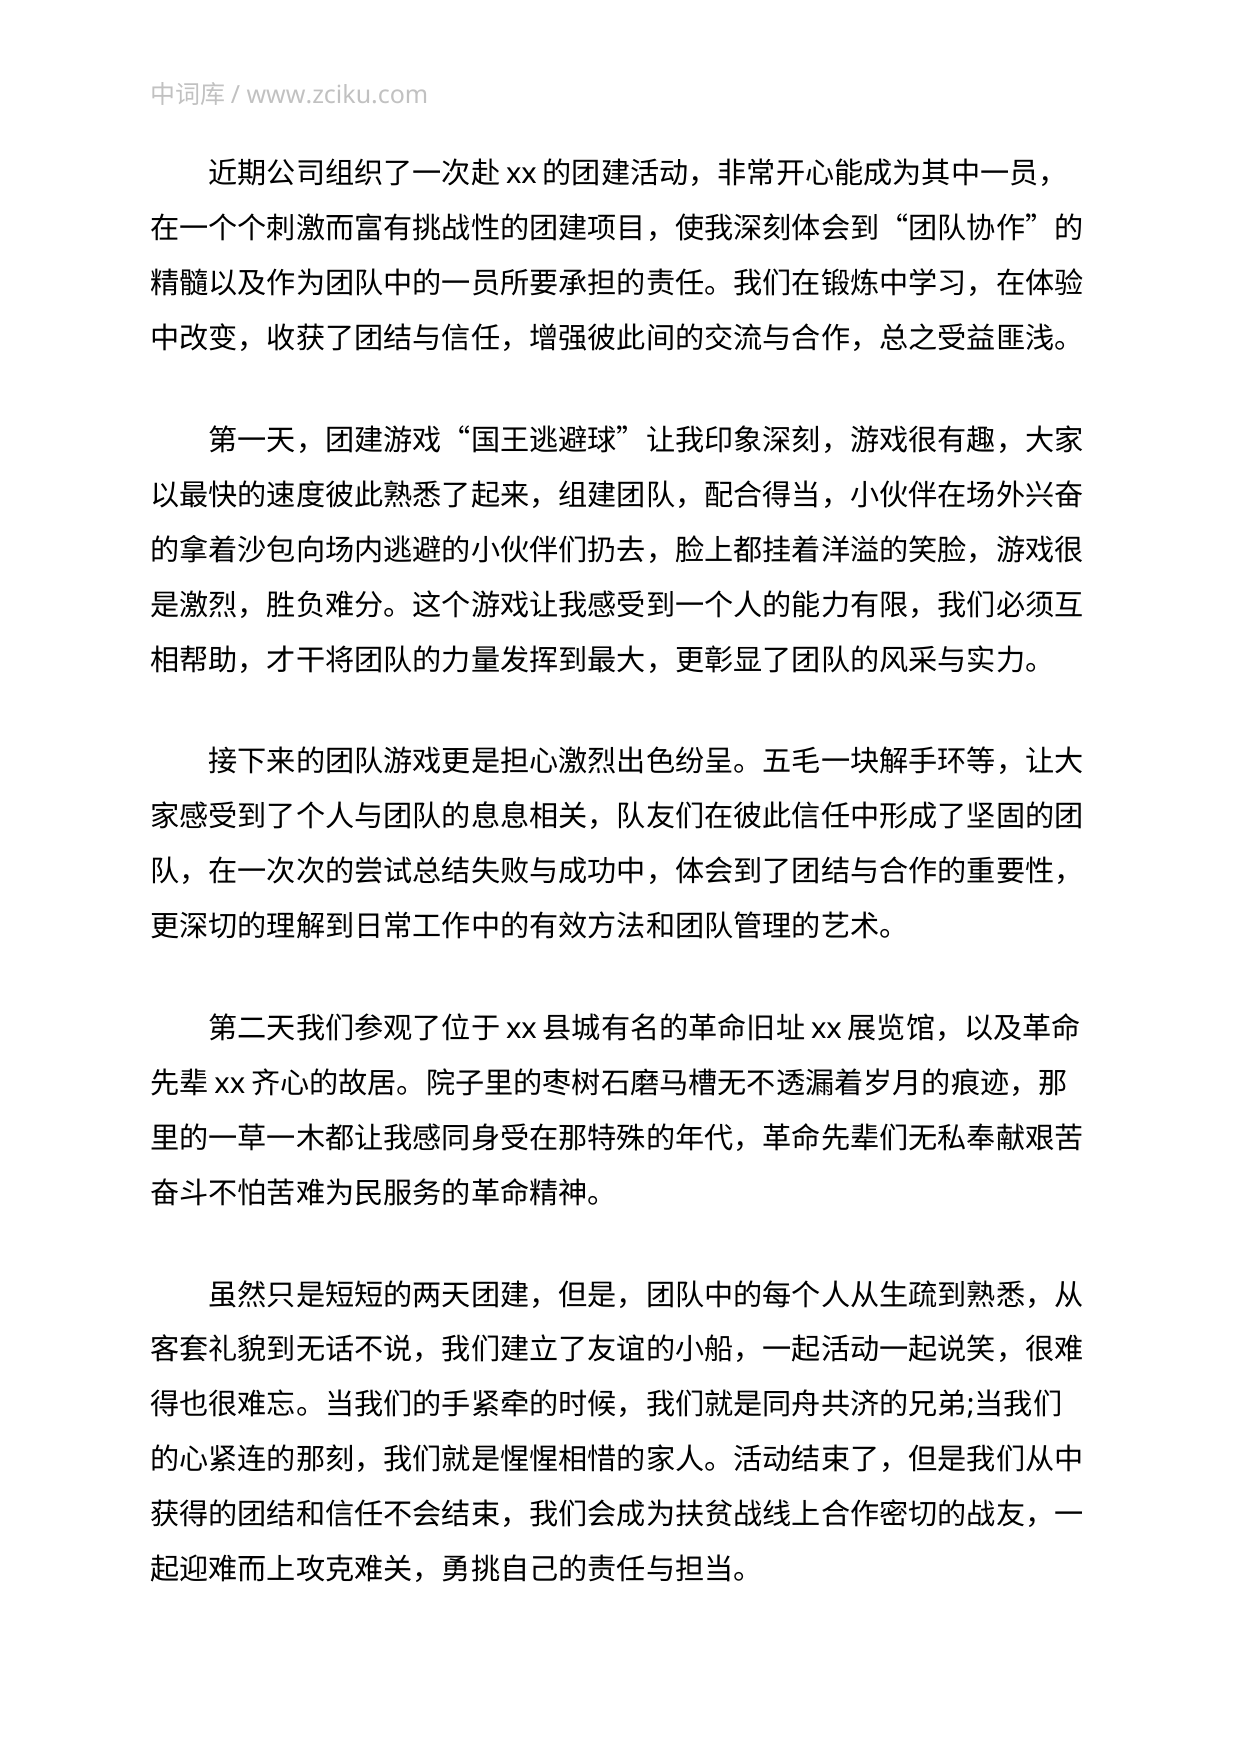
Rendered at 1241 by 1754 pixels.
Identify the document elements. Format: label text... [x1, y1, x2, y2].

text 第一天，团建游戏“国王逃避球”让我印象深刻，游戏很有趣，大家以最快的速度彼此熟悉了起来，组建团队，配合得当，小伙伴在场外兴奋的拿着沙包向场内逃避的小伙伴们扔去，脸上都挂着洋溢的笑脸，游戏很是激烈，胜负难分。这个游戏让我感受到一个人的能力有限，我们必须互相帮助，才干将团队的力量发挥到最大，更彰显了团队的风采与实力。 [150, 417, 1090, 678]
text 虽然只是短短的两天团建，但是，团队中的每个人从生疏到熟悉，从客套礼貌到无话不说，我们建立了友谊的小船，一起活动一起说笑，很难得也很难忘。当我们的手紧牵的时候，我们就是同舟共济的兄弟;当我们的心紧连的那刻，我们就是惺惺相惜的家人。活动结束了，但是我们从中获得的团结和信任不会结束，我们会成为扶贫战线上合作密切的战友，一起迎难而上攻克难关，勇挑自己的责任与担当。 [150, 1271, 1090, 1588]
text 接下来的团队游戏更是担心激烈出色纷呈。五毛一块解手环等，让大家感受到了个人与团队的息息相关，队友们在彼此信任中形成了坚固的团队，在一次次的尝试总结失败与成功中，体会到了团结与合作的重要性，更深切的理解到日常工作中的有效方法和团队管理的艺术。 [150, 738, 1090, 945]
text 近期公司组织了一次赴xx的团建活动，非常开心能成为其中一员，在一个个刺激而富有挑战性的团建项目，使我深刻体会到“团队协作”的精髓以及作为团队中的一员所要承担的责任。我们在锻炼中学习，在体验中改变，收获了团结与信任，增强彼此间的交流与合作，总之受益匪浅。 [150, 150, 1090, 357]
text 第二天我们参观了位于xx县城有名的革命旧址xx展览馆，以及革命先辈xx齐心的故居。院子里的枣树石磨马槽无不透漏着岁月的痕迹，那里的一草一木都让我感同身受在那特殊的年代，革命先辈们无私奉献艰苦奋斗不怕苦难为民服务的革命精神。 [150, 1004, 1090, 1212]
